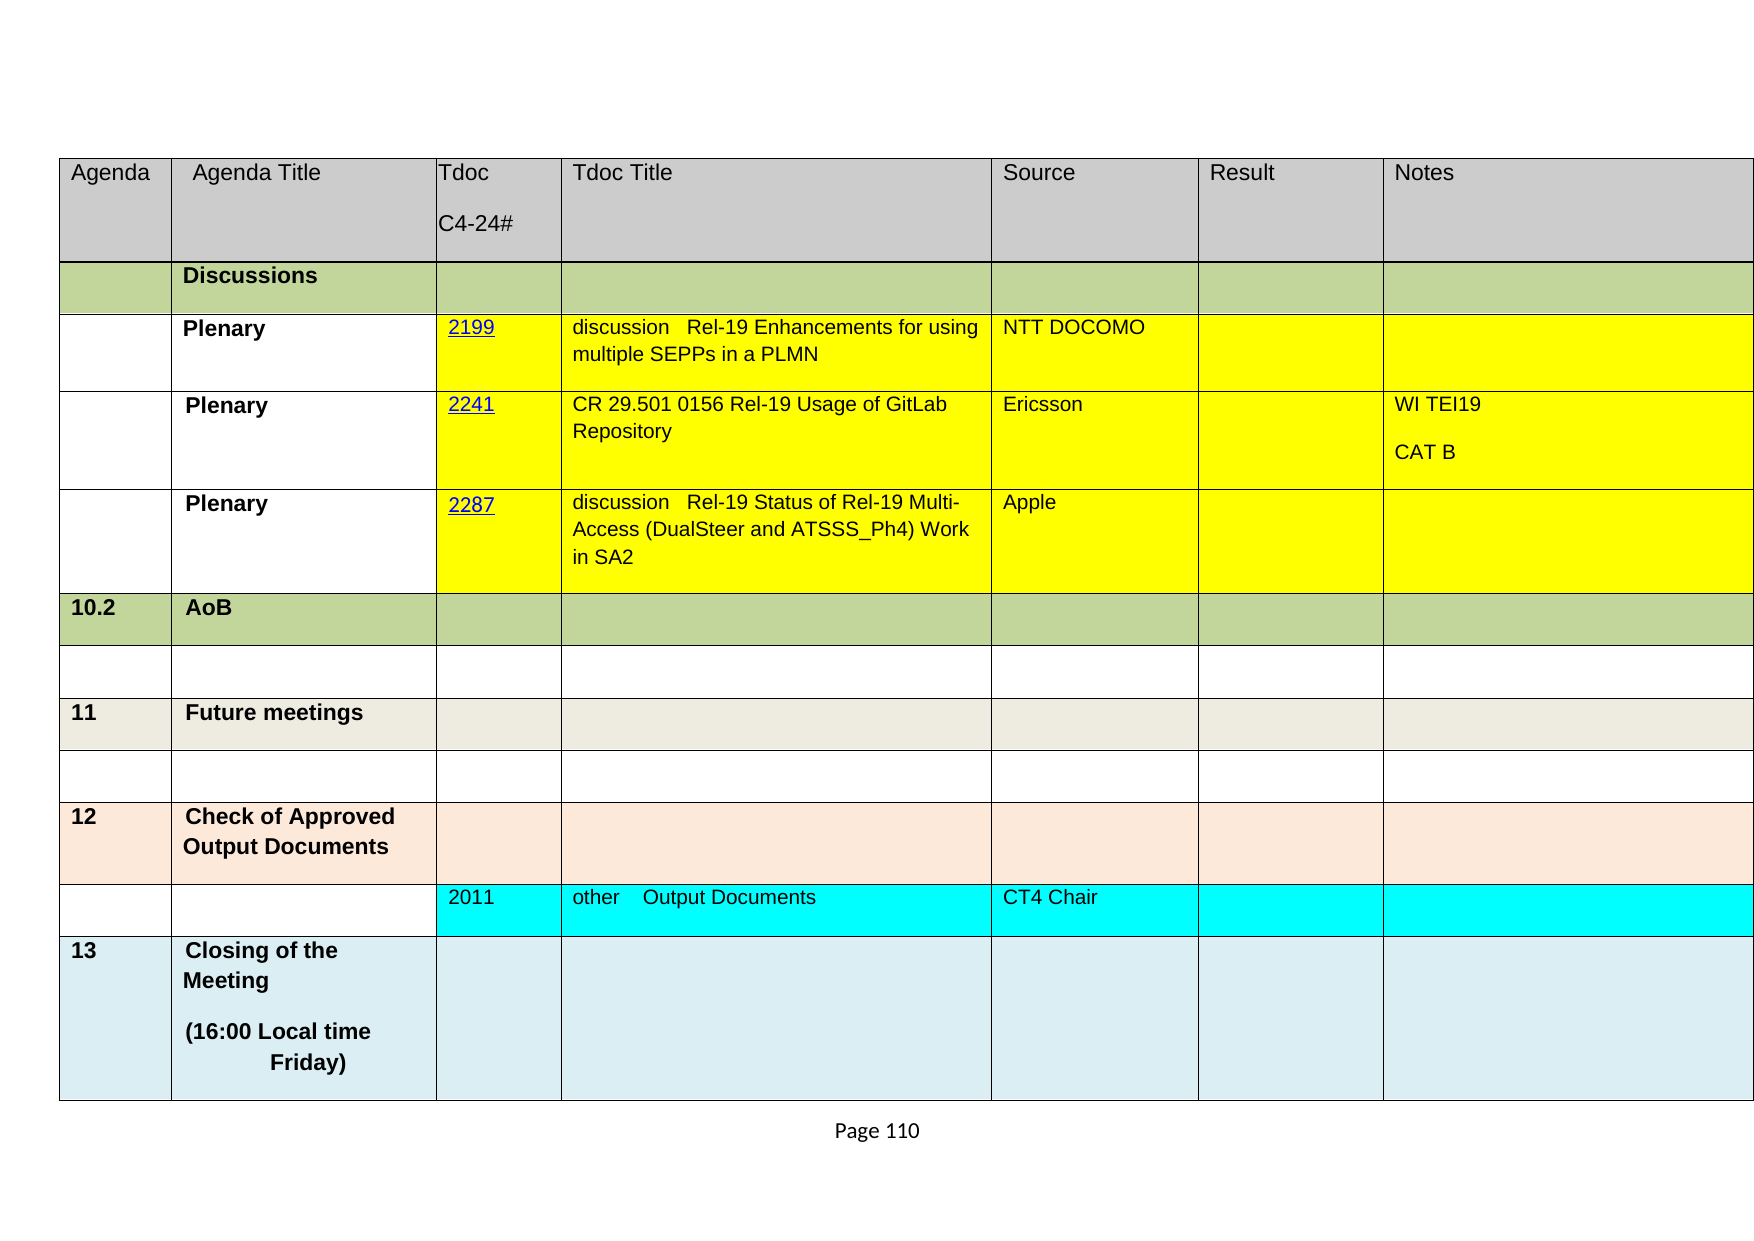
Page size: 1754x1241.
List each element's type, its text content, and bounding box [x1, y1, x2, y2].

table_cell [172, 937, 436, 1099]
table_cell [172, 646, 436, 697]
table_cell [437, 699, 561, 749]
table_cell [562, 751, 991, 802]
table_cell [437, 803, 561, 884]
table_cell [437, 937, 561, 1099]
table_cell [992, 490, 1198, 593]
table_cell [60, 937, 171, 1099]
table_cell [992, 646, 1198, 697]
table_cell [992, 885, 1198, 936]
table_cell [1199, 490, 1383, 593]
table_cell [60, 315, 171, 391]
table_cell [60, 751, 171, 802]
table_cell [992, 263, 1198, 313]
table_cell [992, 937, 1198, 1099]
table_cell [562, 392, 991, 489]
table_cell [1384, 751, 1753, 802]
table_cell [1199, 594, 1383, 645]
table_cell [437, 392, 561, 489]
table_header Agenda Title [172, 159, 436, 261]
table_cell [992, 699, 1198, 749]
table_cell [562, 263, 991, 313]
table_header Result [1199, 159, 1383, 261]
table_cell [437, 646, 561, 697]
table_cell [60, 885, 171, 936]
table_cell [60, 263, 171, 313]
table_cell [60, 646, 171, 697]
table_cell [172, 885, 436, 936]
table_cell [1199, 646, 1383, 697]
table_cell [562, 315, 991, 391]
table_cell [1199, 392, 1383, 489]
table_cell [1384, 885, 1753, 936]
table_header Tdoc Title [562, 159, 991, 261]
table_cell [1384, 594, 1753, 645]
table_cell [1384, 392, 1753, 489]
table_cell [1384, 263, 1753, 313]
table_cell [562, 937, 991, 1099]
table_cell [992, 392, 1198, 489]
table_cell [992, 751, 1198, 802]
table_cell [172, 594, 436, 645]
table_header Notes [1384, 159, 1753, 261]
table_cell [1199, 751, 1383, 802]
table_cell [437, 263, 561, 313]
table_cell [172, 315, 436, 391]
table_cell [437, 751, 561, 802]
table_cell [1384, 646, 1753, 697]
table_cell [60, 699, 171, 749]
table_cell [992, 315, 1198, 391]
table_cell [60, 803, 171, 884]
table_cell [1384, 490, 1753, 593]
table_header Source [992, 159, 1198, 261]
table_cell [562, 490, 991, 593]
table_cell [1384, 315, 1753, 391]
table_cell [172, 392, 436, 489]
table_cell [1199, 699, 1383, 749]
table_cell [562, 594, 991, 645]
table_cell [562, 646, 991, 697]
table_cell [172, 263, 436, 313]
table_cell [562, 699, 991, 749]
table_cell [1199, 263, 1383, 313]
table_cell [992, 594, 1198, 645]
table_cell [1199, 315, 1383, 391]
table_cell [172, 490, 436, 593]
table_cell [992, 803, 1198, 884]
table_header Agenda [60, 159, 171, 261]
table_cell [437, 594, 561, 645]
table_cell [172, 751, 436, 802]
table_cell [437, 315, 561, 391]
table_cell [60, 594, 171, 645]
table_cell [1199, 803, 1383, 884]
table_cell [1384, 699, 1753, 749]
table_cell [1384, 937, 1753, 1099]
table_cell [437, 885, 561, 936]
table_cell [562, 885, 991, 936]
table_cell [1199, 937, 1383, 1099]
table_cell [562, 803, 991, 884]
table_header Tdoc C4-24# [437, 159, 561, 261]
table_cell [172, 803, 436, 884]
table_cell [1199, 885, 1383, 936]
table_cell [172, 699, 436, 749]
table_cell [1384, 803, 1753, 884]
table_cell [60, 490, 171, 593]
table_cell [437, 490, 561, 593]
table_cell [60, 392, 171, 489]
